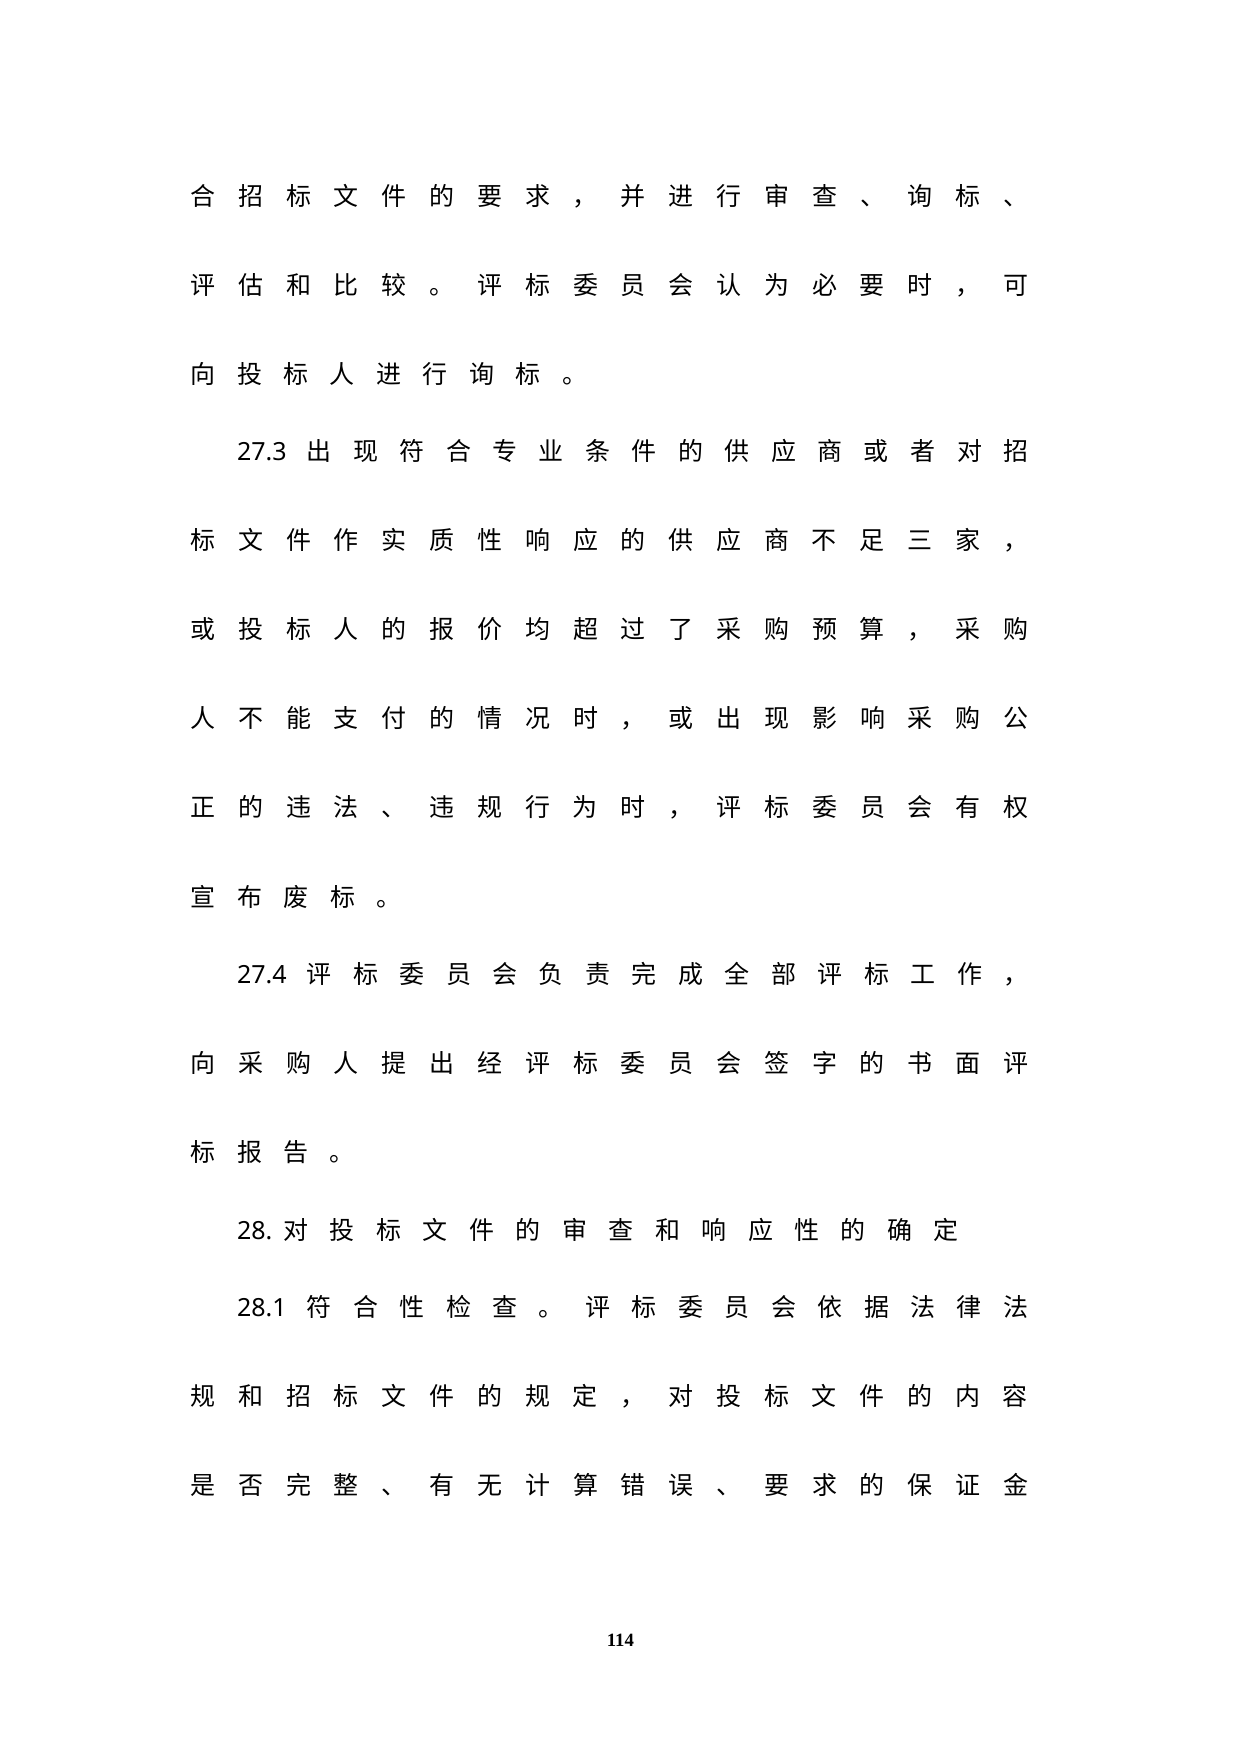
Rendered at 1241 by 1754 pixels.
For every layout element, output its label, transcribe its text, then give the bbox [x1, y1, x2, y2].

text 28. 对投标文件的审查和响应性的确定 [190, 1198, 1050, 1258]
text 27.4 评标委员会负责完成全部评标工作，向采购人提出经评标委员会签字的书面评标报告。 [190, 943, 1050, 1180]
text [190, 1276, 1050, 1513]
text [190, 164, 1050, 402]
text 27.3 出现符合专业条件的供应商或者对招标文件作实质性响应的供应商不足三家，或投标人的报价均超过了采购预算，采购人不能支付的情况时，或出现影响采购公正的违法、违规行为时，评标委员会有权宣布废标。 [190, 420, 1050, 925]
